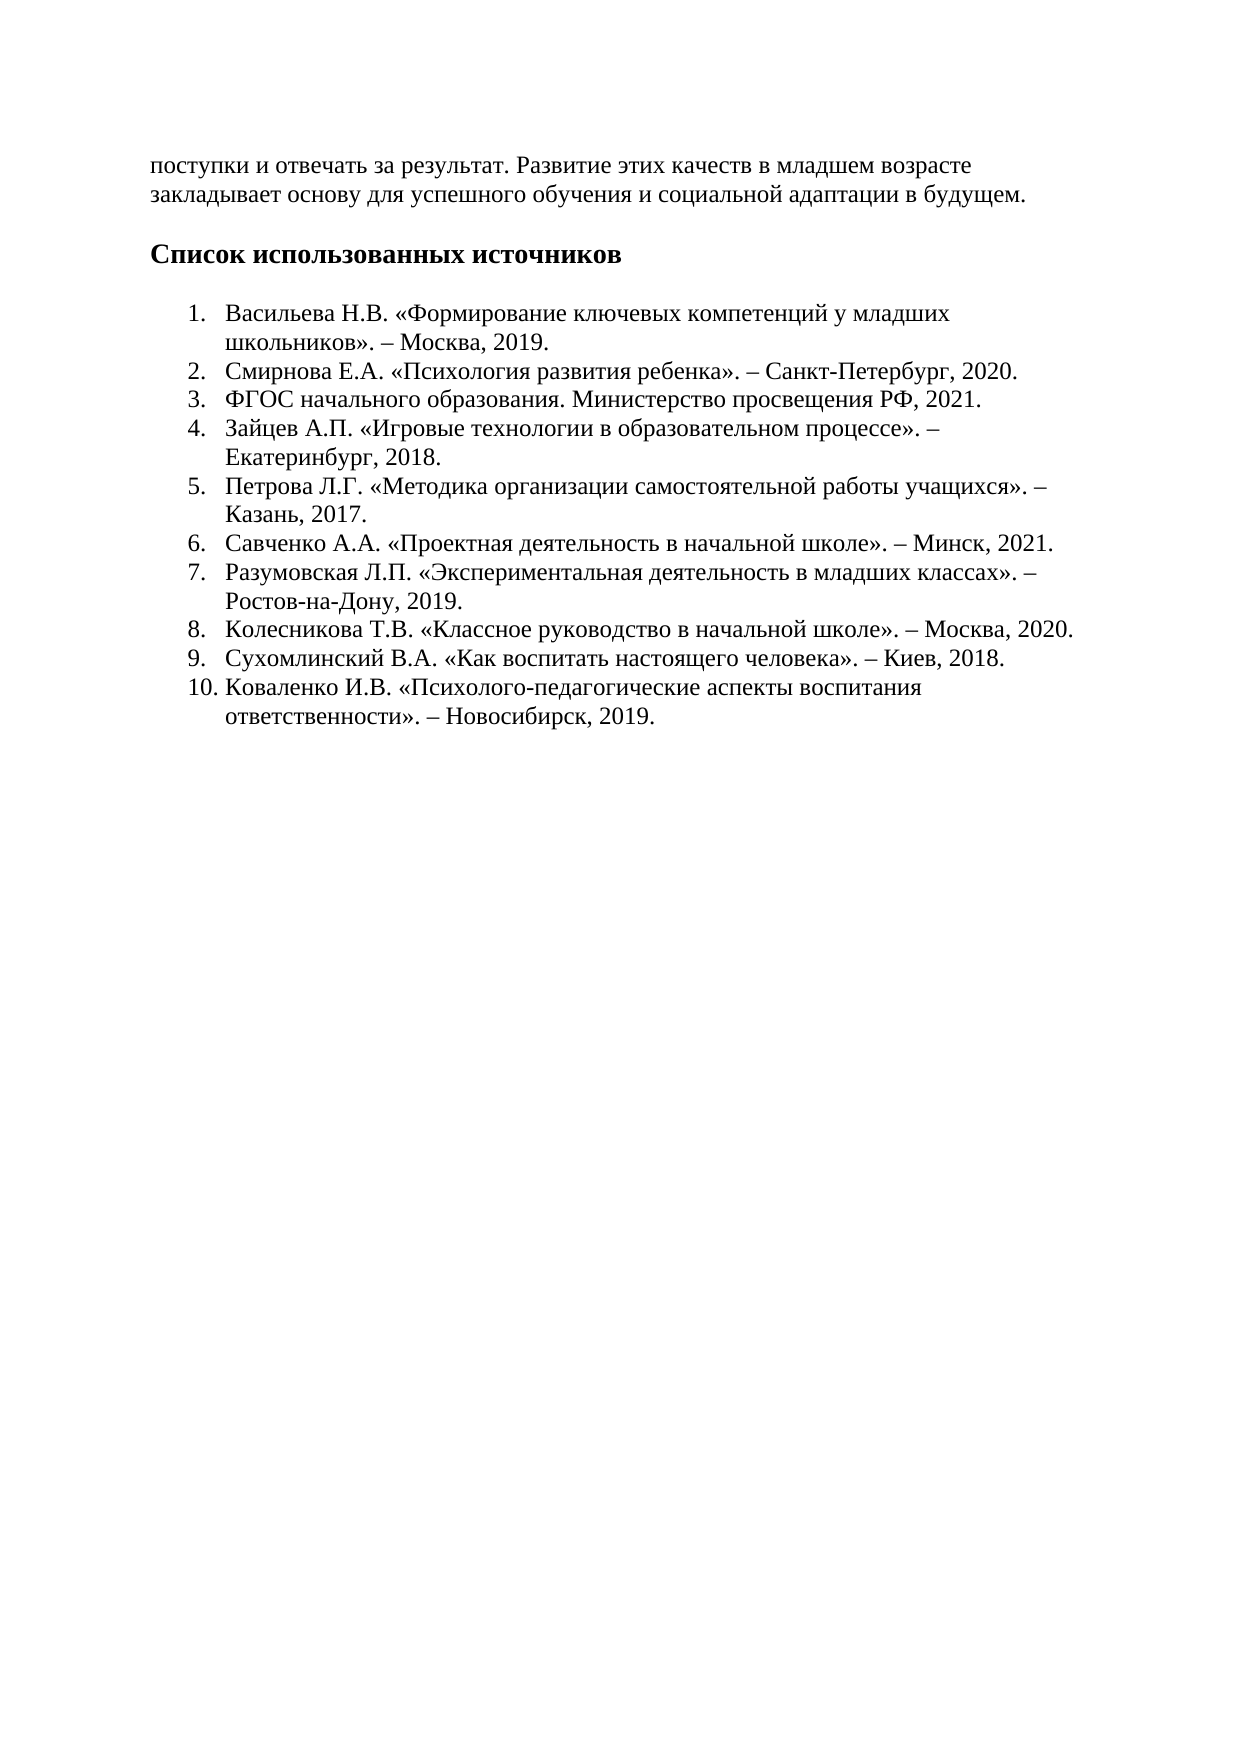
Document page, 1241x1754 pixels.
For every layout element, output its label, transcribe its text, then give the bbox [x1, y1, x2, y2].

list Савченко А.А. «Проектная деятельность в начальной школе». – Минск, 2021. [187, 528, 1090, 557]
list Сухомлинский В.А. «Как воспитать настоящего человека». – Киев, 2018. [187, 643, 1090, 672]
list Колесникова Т.В. «Классное руководство в начальной школе». – Москва, 2020. [187, 614, 1090, 643]
list Васильева Н.В. «Формирование ключевых компетенций у младших школьников». – Москва, 2019. [187, 298, 1090, 356]
list Смирнова Е.А. «Психология развития ребенка». – Санкт-Петербург, 2020. [187, 356, 1090, 384]
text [150, 150, 1090, 207]
list Коваленко И.В. «Психолого-педагогические аспекты воспитания ответственности». – Новосибирск, 2019. [187, 672, 1090, 729]
list Зайцев А.П. «Игровые технологии в образовательном процессе». – Екатеринбург, 2018. [187, 413, 1090, 471]
list Разумовская Л.П. «Экспериментальная деятельность в младших классах». – Ростов-на-Дону, 2019. [187, 557, 1090, 614]
text Список использованных источников [150, 237, 1090, 269]
list ФГОС начального образования. Министерство просвещения РФ, 2021. [187, 384, 1090, 413]
list Петрова Л.Г. «Методика организации самостоятельной работы учащихся». – Казань, 2017. [187, 471, 1090, 528]
